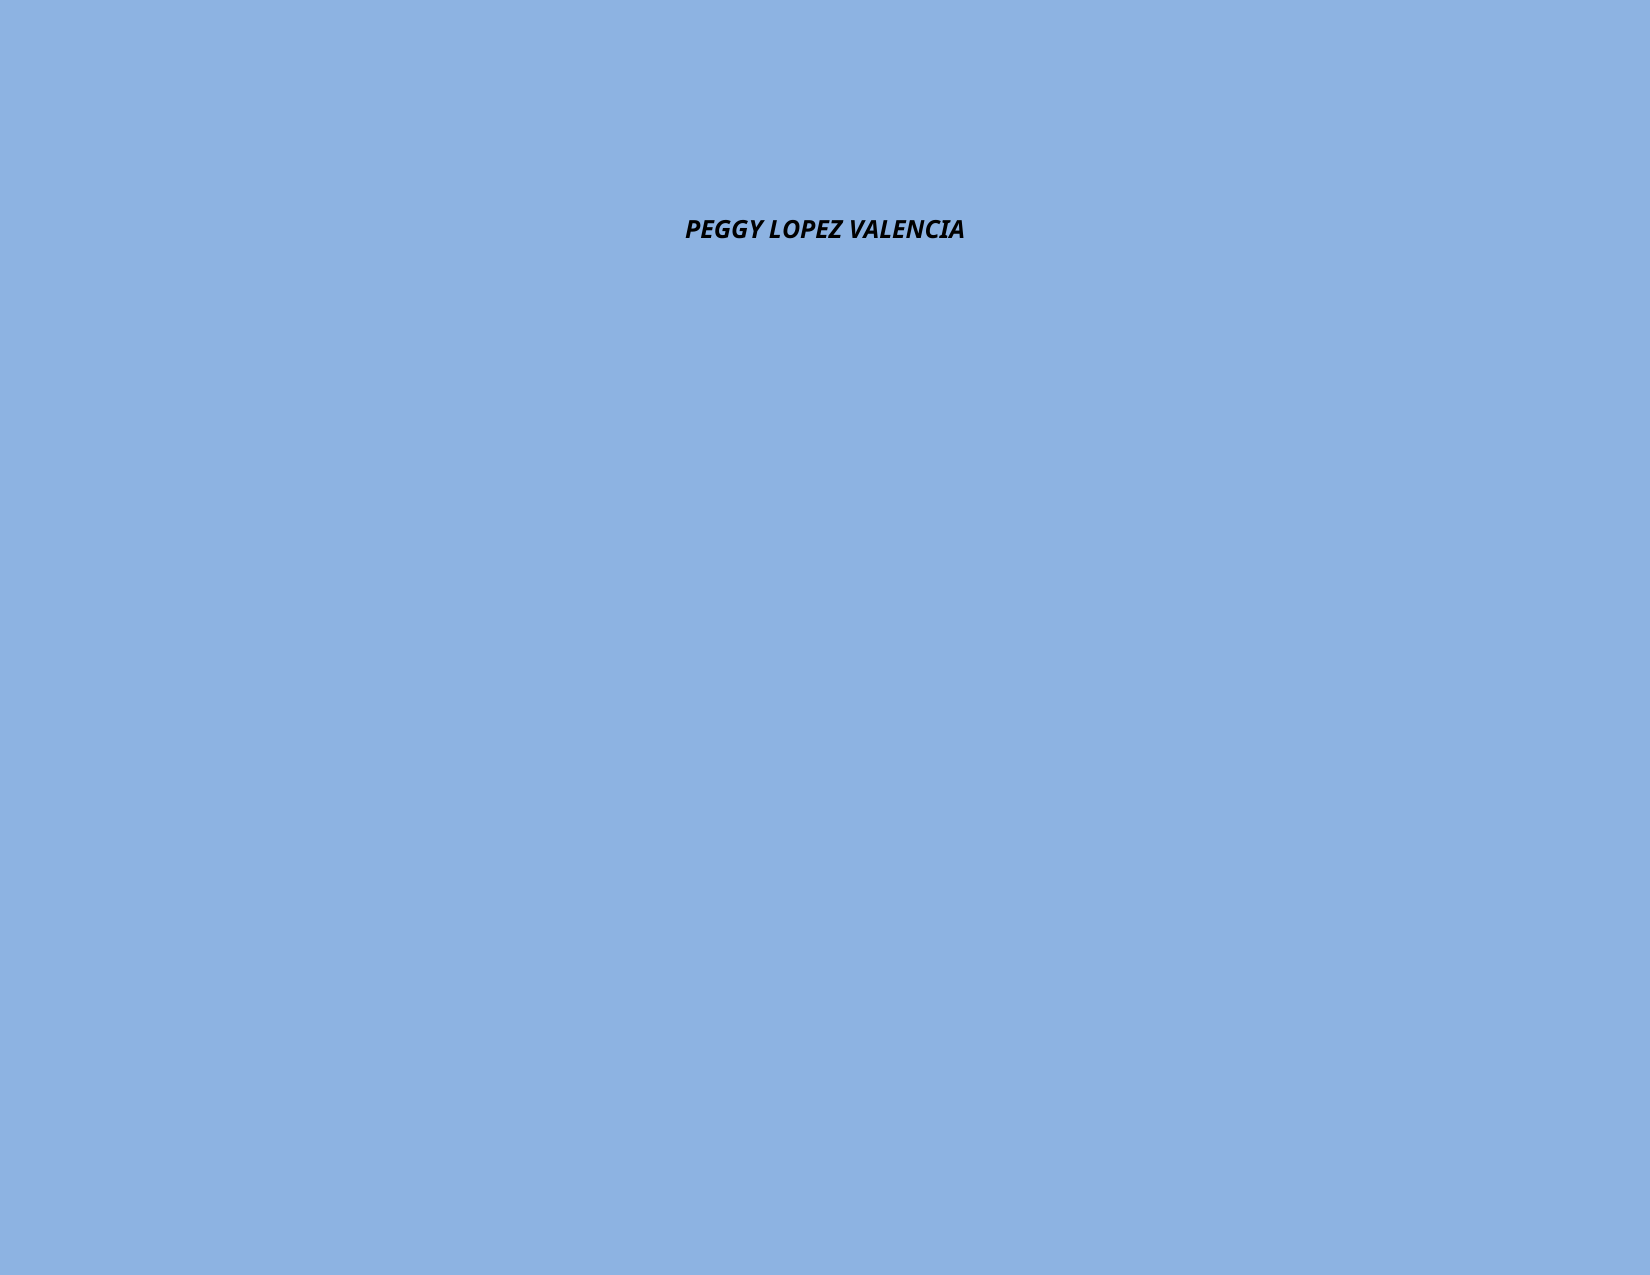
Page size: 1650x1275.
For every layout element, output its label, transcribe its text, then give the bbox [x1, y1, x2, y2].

text PEGGY LOPEZ VALENCIA [148, 211, 1502, 245]
